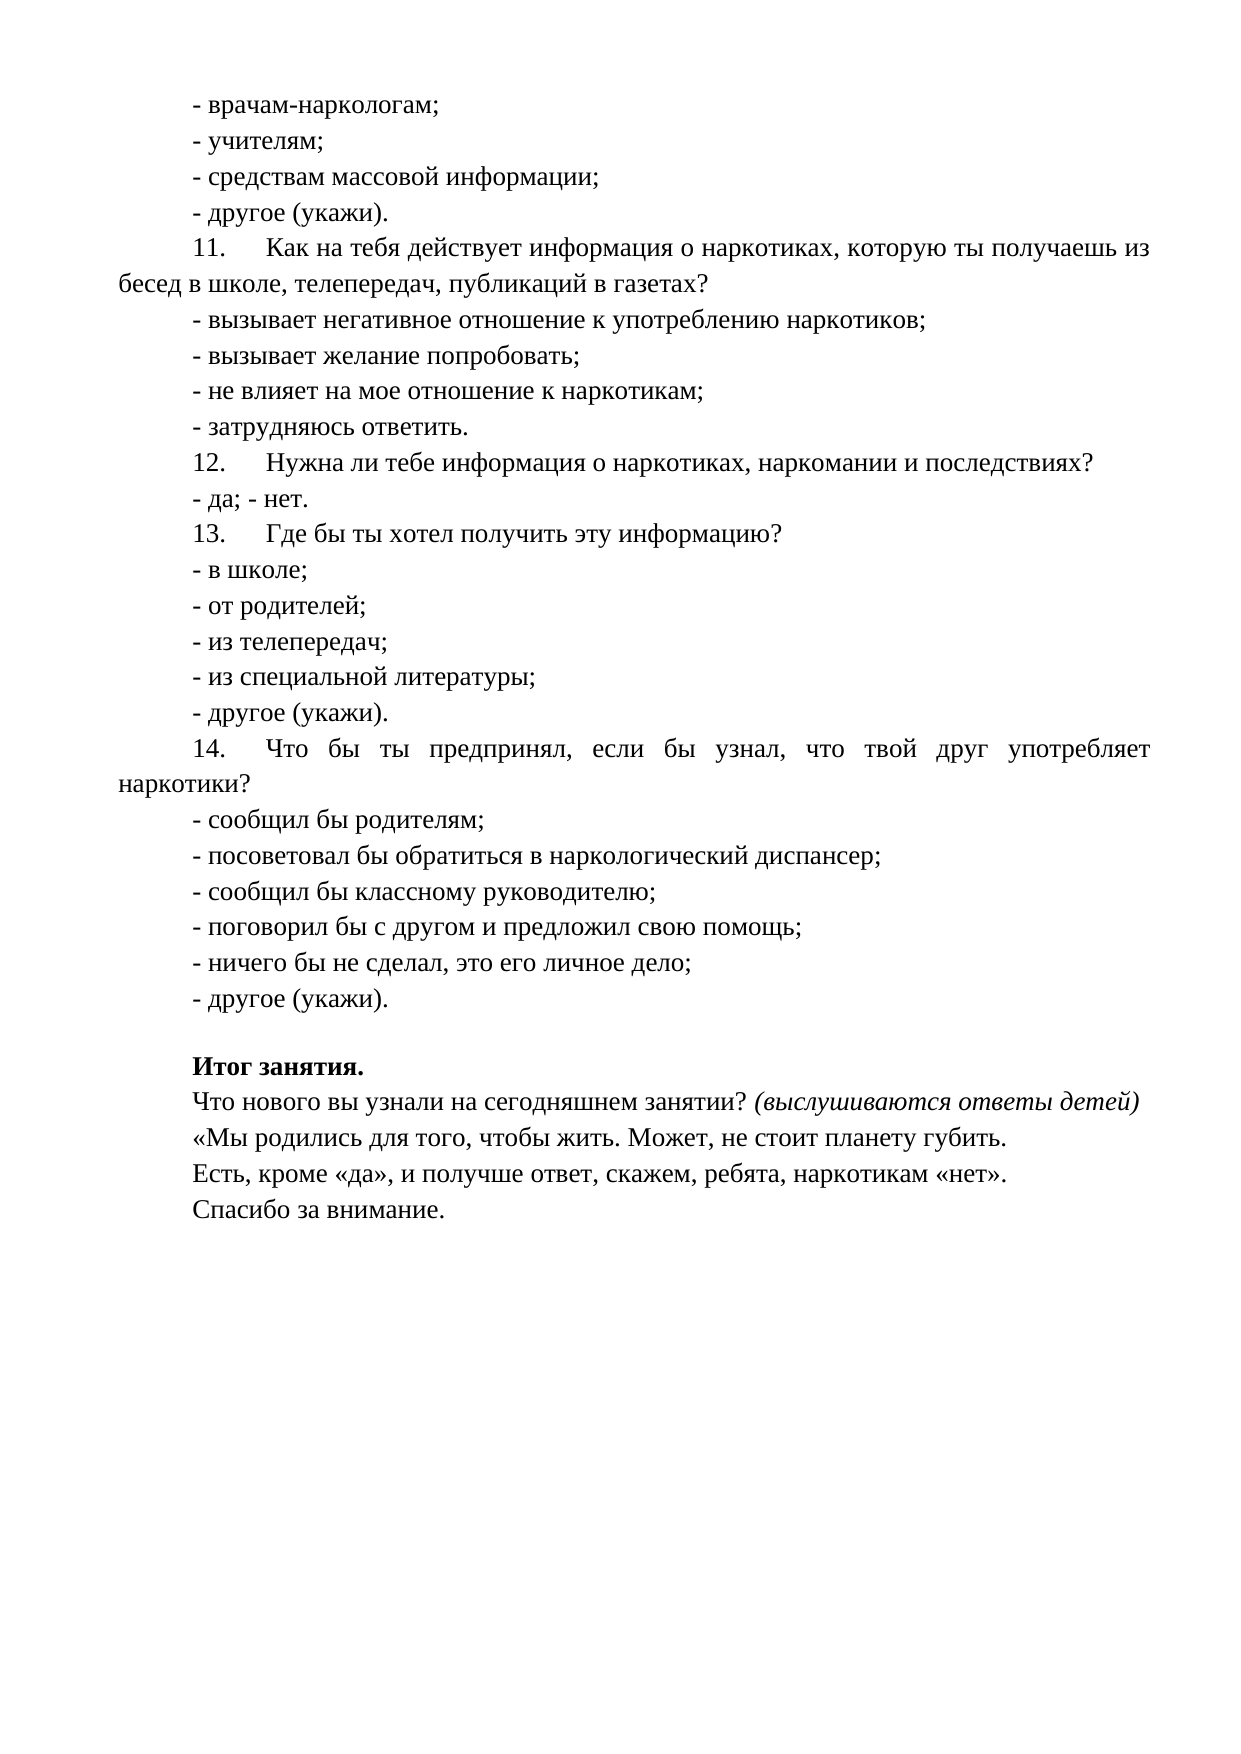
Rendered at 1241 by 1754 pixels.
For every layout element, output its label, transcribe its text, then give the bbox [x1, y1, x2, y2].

text - из телепередач; [118, 624, 1152, 656]
text - другое (укажи). [118, 196, 1152, 227]
text - сообщил бы родителям; [118, 803, 1152, 834]
text - вызывает негативное отношение к употреблению наркотиков; [118, 303, 1152, 334]
text 13. Где бы ты хотел получить эту информацию? [118, 517, 1152, 548]
text Итог занятия. [118, 1050, 1152, 1081]
text - поговорил бы с другом и предложил свою помощь; [118, 910, 1152, 942]
text - от родителей; [118, 589, 1152, 620]
text - да; - нет. [118, 482, 1152, 513]
text Спасибо за внимание. [118, 1193, 1152, 1224]
text - вызывает желание попробовать; [118, 339, 1152, 370]
text Что нового вы узнали на сегодняшнем занятии? (выслушиваются ответы детей) [118, 1086, 1152, 1117]
text - сообщил бы классному руководителю; [118, 875, 1152, 906]
text 12. Нужна ли тебе информация о наркотиках, наркомании и последствиях? [118, 446, 1152, 477]
text - средствам массовой информации; [118, 160, 1152, 191]
text - в школе; [118, 553, 1152, 584]
text - учителям; [118, 124, 1152, 156]
text Есть, кроме «да», и получше ответ, скажем, ребята, наркотикам «нет». [118, 1157, 1152, 1188]
text - из специальной литературы; [118, 660, 1152, 691]
text - посоветовал бы обратиться в наркологический диспансер; [118, 839, 1152, 870]
text - не влияет на мое отношение к наркотикам; [118, 374, 1152, 406]
text - врачам-наркологам; [118, 89, 1152, 120]
text 14. Что бы ты предпринял, если бы узнал, что твой друг употребляет наркотики? [118, 732, 1152, 799]
text - другое (укажи). [118, 696, 1152, 727]
text «Мы родились для того, чтобы жить. Может, не стоит планету губить. [118, 1121, 1152, 1152]
text - ничего бы не сделал, это его личное дело; [118, 946, 1152, 977]
text - затрудняюсь ответить. [118, 410, 1152, 441]
text - другое (укажи). [118, 982, 1152, 1013]
text 11. Как на тебя действует информация о наркотиках, которую ты получаешь из бесед в школе, телепередач, публикаций в газетах? [118, 232, 1152, 298]
